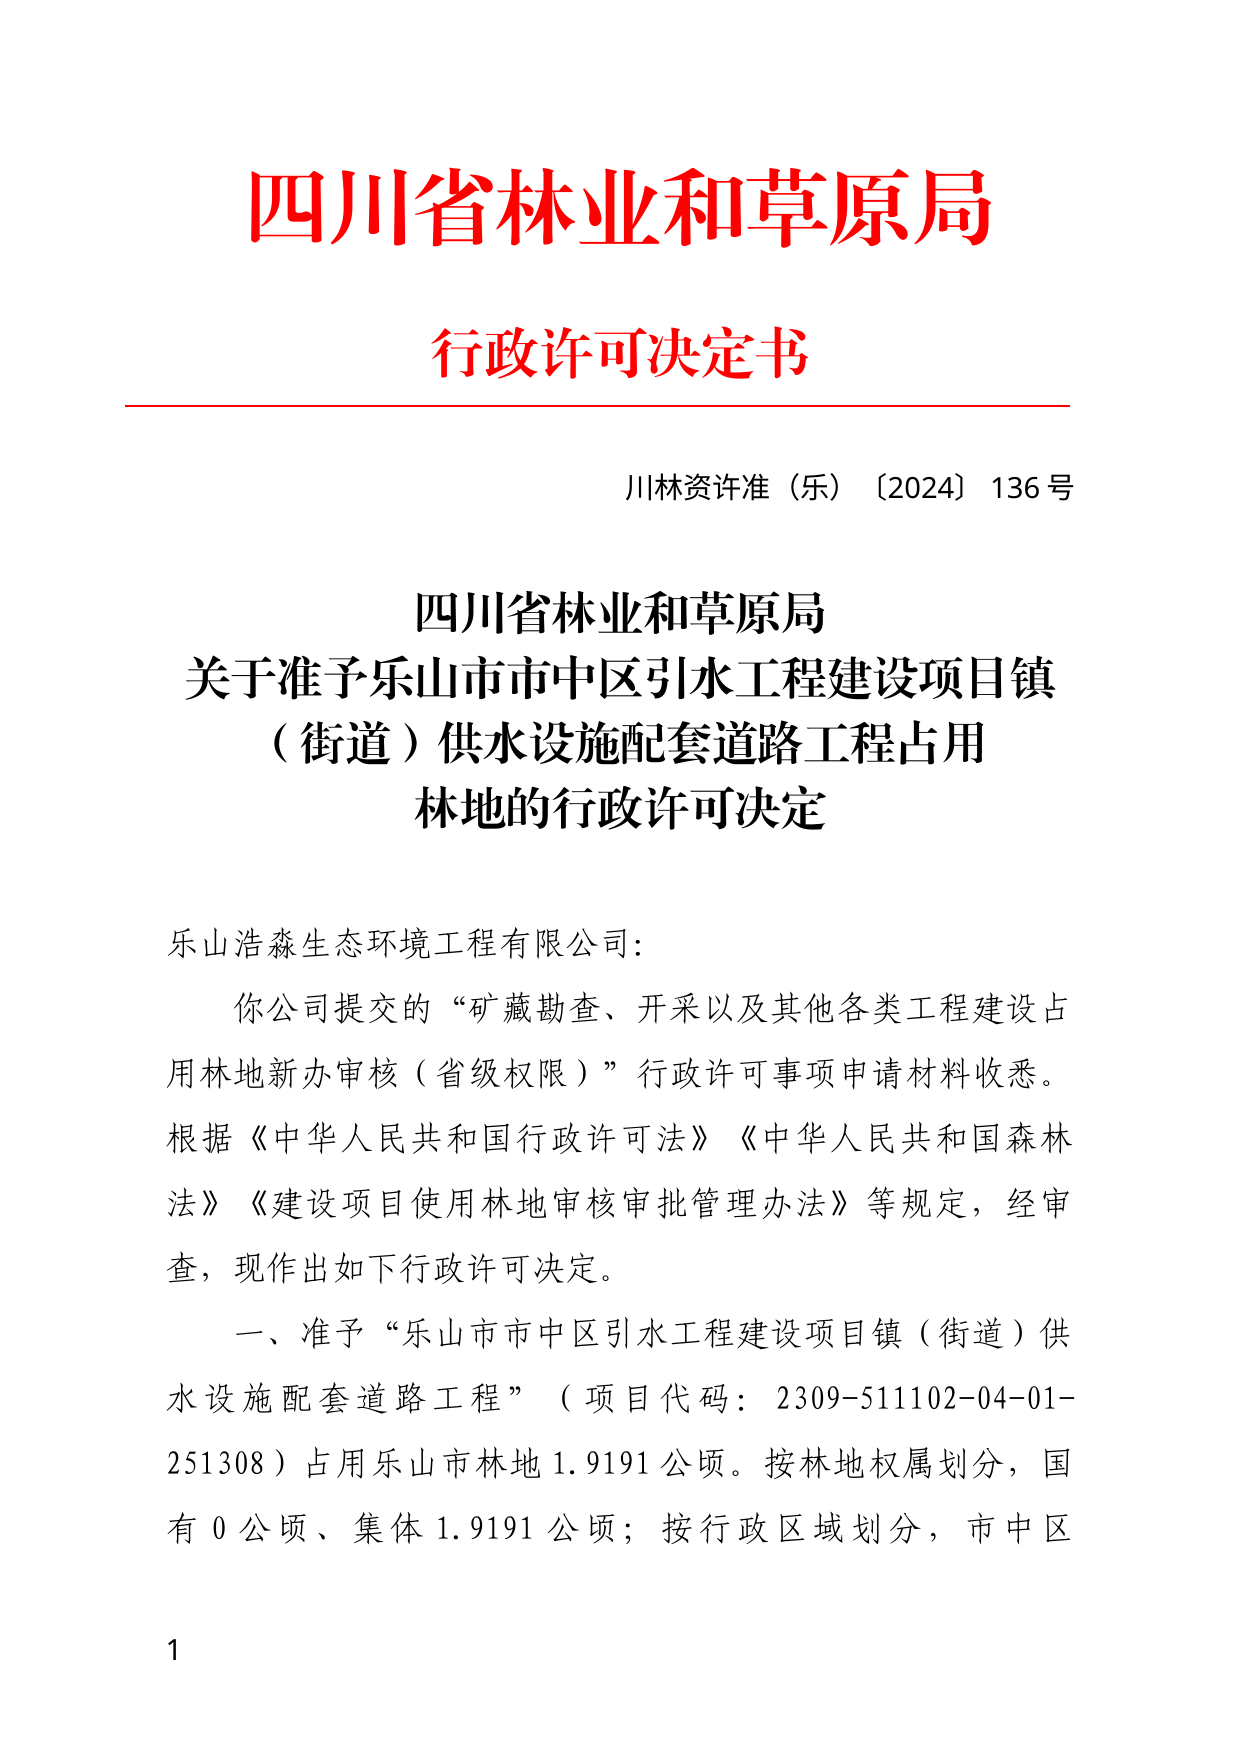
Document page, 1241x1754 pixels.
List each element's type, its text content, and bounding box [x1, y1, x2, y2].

text 行政许可决定书 [165, 323, 1075, 388]
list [165, 1298, 1075, 1558]
text 四川省林业和草原局 [165, 583, 1075, 648]
list 乐山浩淼生态环境工程有限公司： [165, 908, 1075, 973]
list 你公司提交的“矿藏勘查、开采以及其他各类工程建设占用林地新办审核（省级权限）”行政许可事项申请材料收悉。根据《中华人民共和国行政许可法》《中华人民共和国森林法》《建设项目使用林地审核审批管理办法》等规定，经审查，现作出如下行政许可决定。 [165, 973, 1075, 1298]
text 四川省林业和草原局 [165, 162, 1075, 261]
text 关于准予乐山市市中区引水工程建设项目镇（街道）供水设施配套道路工程占用 [165, 648, 1075, 778]
text 川林资许准（乐）〔2024〕 136号 [165, 453, 1075, 518]
text 林地的行政许可决定 [165, 778, 1075, 843]
